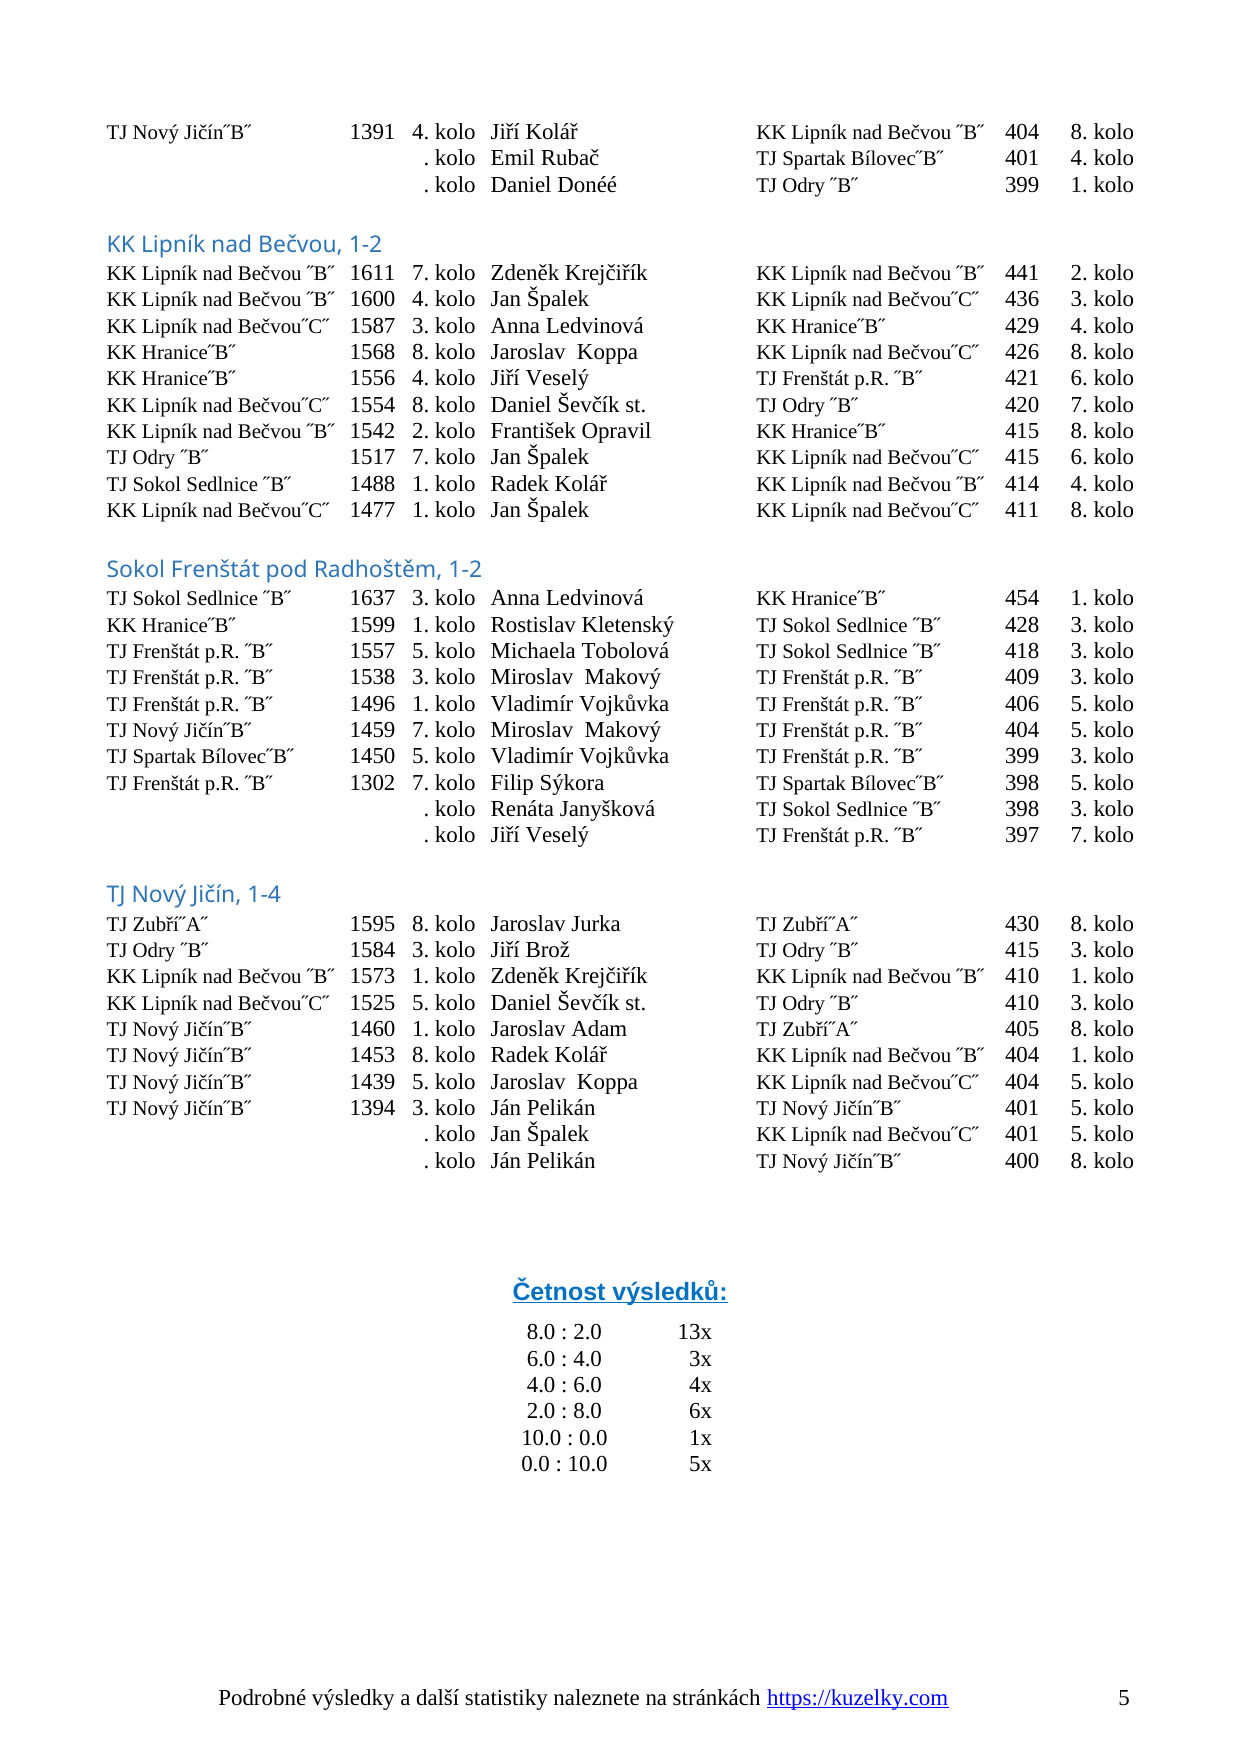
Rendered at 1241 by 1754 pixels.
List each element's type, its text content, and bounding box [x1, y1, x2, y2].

text KK Lipník nad Bečvou˝C˝ 1587 3. kolo Anna Ledvinová KK Hranice˝B˝ 429 4. kolo [106, 312, 1134, 338]
text TJ Spartak Bílovec˝B˝ 1450 5. kolo Vladimír Vojkůvka TJ Frenštát p.R. ˝B˝ 399 3. kolo [106, 742, 1134, 769]
text TJ Nový Jičín˝B˝ 1460 1. kolo Jaroslav Adam TJ Zubří˝A˝ 405 8. kolo [106, 1015, 1134, 1041]
text . kolo Jiří Veselý TJ Frenštát p.R. ˝B˝ 397 7. kolo [106, 821, 1134, 848]
text TJ Nový Jičín˝B˝ 1453 8. kolo Radek Kolář KK Lipník nad Bečvou ˝B˝ 404 1. kolo [106, 1041, 1134, 1068]
text 6.0 : 4.0 3x [106, 1345, 1134, 1371]
text TJ Frenštát p.R. ˝B˝ 1496 1. kolo Vladimír Vojkůvka TJ Frenštát p.R. ˝B˝ 406 5. kolo [106, 690, 1134, 716]
text 2.0 : 8.0 6x [106, 1397, 1134, 1424]
text KK Lipník nad Bečvou˝C˝ 1525 5. kolo Daniel Ševčík st. TJ Odry ˝B˝ 410 3. kolo [106, 989, 1134, 1015]
text TJ Nový Jičín˝B˝ 1459 7. kolo Miroslav Makový TJ Frenštát p.R. ˝B˝ 404 5. kolo [106, 716, 1134, 742]
text TJ Nový Jičín˝B˝ 1391 4. kolo Jiří Kolář KK Lipník nad Bečvou ˝B˝ 404 8. kolo [106, 118, 1134, 144]
text TJ Nový Jičín˝B˝ 1439 5. kolo Jaroslav Koppa KK Lipník nad Bečvou˝C˝ 404 5. kolo [106, 1068, 1134, 1094]
text KK Hranice˝B˝ 1556 4. kolo Jiří Veselý TJ Frenštát p.R. ˝B˝ 421 6. kolo [106, 364, 1134, 391]
text 10.0 : 0.0 1x [106, 1424, 1134, 1450]
text . kolo Ján Pelikán TJ Nový Jičín˝B˝ 400 8. kolo [106, 1147, 1134, 1173]
text TJ Frenštát p.R. ˝B˝ 1302 7. kolo Filip Sýkora TJ Spartak Bílovec˝B˝ 398 5. kolo [106, 769, 1134, 795]
text TJ Odry ˝B˝ 1584 3. kolo Jiří Brož TJ Odry ˝B˝ 415 3. kolo [106, 936, 1134, 962]
text Četnost výsledků: [94, 1277, 1145, 1306]
text TJ Odry ˝B˝ 1517 7. kolo Jan Špalek KK Lipník nad Bečvou˝C˝ 415 6. kolo [106, 443, 1134, 470]
text KK Hranice˝B˝ 1568 8. kolo Jaroslav Koppa KK Lipník nad Bečvou˝C˝ 426 8. kolo [106, 338, 1134, 364]
subtitle Sokol Frenštát pod Radhoštěm, 1-2 [106, 553, 1134, 584]
text KK Lipník nad Bečvou ˝B˝ 1600 4. kolo Jan Špalek KK Lipník nad Bečvou˝C˝ 436 3. kolo [106, 285, 1134, 312]
text KK Lipník nad Bečvou ˝B˝ 1611 7. kolo Zdeněk Krejčiřík KK Lipník nad Bečvou ˝B˝ 441 2. kolo [106, 259, 1134, 285]
text TJ Nový Jičín˝B˝ 1394 3. kolo Ján Pelikán TJ Nový Jičín˝B˝ 401 5. kolo [106, 1094, 1134, 1120]
text TJ Zubří˝A˝ 1595 8. kolo Jaroslav Jurka TJ Zubří˝A˝ 430 8. kolo [106, 909, 1134, 936]
text KK Hranice˝B˝ 1599 1. kolo Rostislav Kletenský TJ Sokol Sedlnice ˝B˝ 428 3. kolo [106, 611, 1134, 637]
text . kolo Daniel Donéé TJ Odry ˝B˝ 399 1. kolo [106, 171, 1134, 197]
text 4.0 : 6.0 4x [106, 1371, 1134, 1397]
text . kolo Jan Špalek KK Lipník nad Bečvou˝C˝ 401 5. kolo [106, 1120, 1134, 1147]
text 8.0 : 2.0 13x [106, 1318, 1134, 1345]
text KK Lipník nad Bečvou˝C˝ 1477 1. kolo Jan Špalek KK Lipník nad Bečvou˝C˝ 411 8. kolo [106, 496, 1134, 522]
text KK Lipník nad Bečvou˝C˝ 1554 8. kolo Daniel Ševčík st. TJ Odry ˝B˝ 420 7. kolo [106, 391, 1134, 417]
text . kolo Emil Rubač TJ Spartak Bílovec˝B˝ 401 4. kolo [106, 144, 1134, 171]
text KK Lipník nad Bečvou ˝B˝ 1542 2. kolo František Opravil KK Hranice˝B˝ 415 8. kolo [106, 417, 1134, 443]
text TJ Sokol Sedlnice ˝B˝ 1637 3. kolo Anna Ledvinová KK Hranice˝B˝ 454 1. kolo [106, 584, 1134, 611]
text KK Lipník nad Bečvou ˝B˝ 1573 1. kolo Zdeněk Krejčiřík KK Lipník nad Bečvou ˝B˝ 410 1. kolo [106, 962, 1134, 989]
text . kolo Renáta Janyšková TJ Sokol Sedlnice ˝B˝ 398 3. kolo [106, 795, 1134, 821]
text TJ Frenštát p.R. ˝B˝ 1538 3. kolo Miroslav Makový TJ Frenštát p.R. ˝B˝ 409 3. kolo [106, 663, 1134, 690]
text TJ Sokol Sedlnice ˝B˝ 1488 1. kolo Radek Kolář KK Lipník nad Bečvou ˝B˝ 414 4. kolo [106, 470, 1134, 496]
text TJ Frenštát p.R. ˝B˝ 1557 5. kolo Michaela Tobolová TJ Sokol Sedlnice ˝B˝ 418 3. kolo [106, 637, 1134, 663]
subtitle KK Lipník nad Bečvou, 1-2 [106, 228, 1134, 259]
text 0.0 : 10.0 5x [106, 1450, 1134, 1477]
subtitle TJ Nový Jičín, 1-4 [106, 878, 1134, 909]
